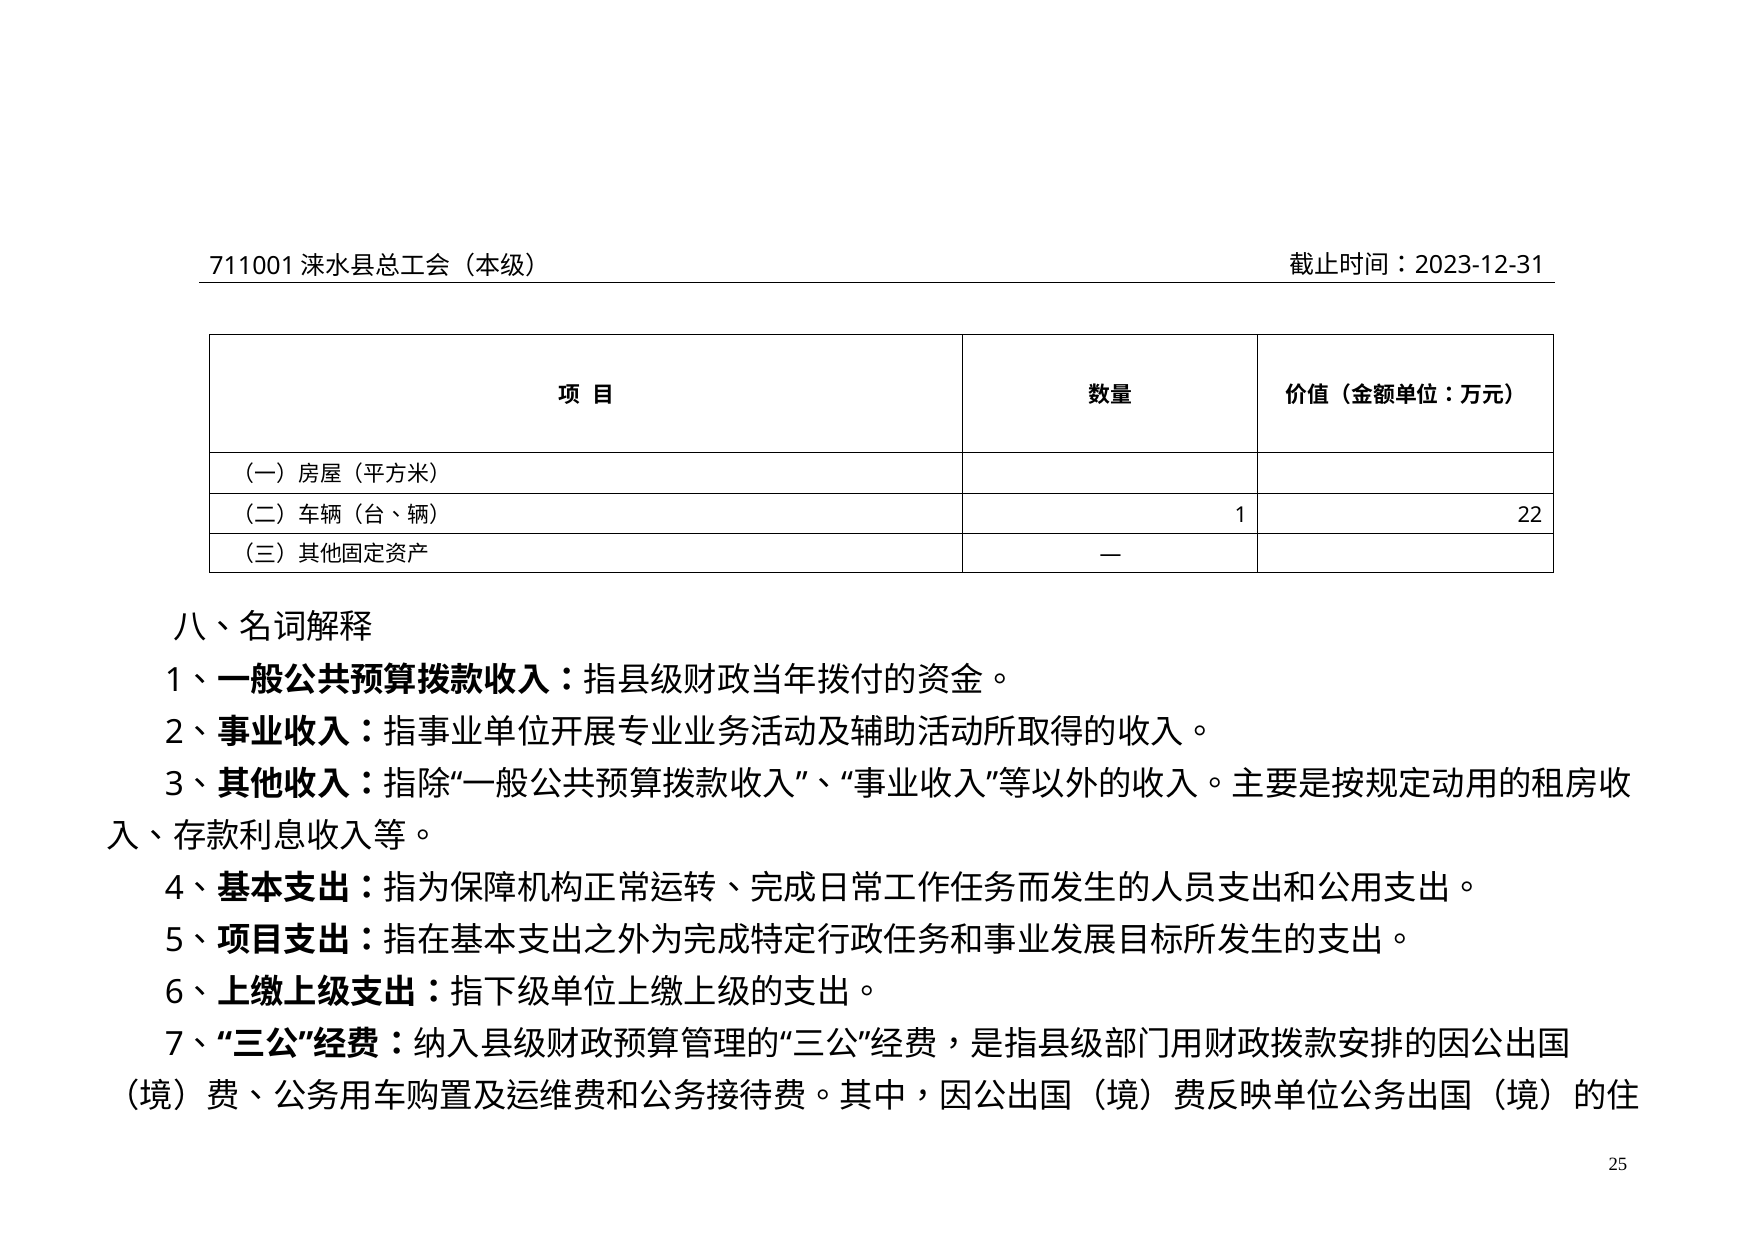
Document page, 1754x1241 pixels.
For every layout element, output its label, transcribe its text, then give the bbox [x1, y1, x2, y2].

table_cell （三）其他固定资产 [210, 534, 962, 572]
text 八、名词解释 [106, 603, 1648, 648]
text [106, 1014, 1648, 1118]
table_cell 22 [1258, 494, 1553, 533]
text 1、一般公共预算拨款收入：指县级财政当年拨付的资金。 [106, 649, 1648, 702]
table_cell （二）车辆（台、辆） [210, 494, 962, 533]
text 6、上缴上级支出：指下级单位上缴上级的支出。 [106, 962, 1648, 1014]
table_header 项 目 [210, 335, 962, 452]
table_cell — [963, 534, 1257, 572]
text 5、项目支出：指在基本支出之外为完成特定行政任务和事业发展目标所发生的支出。 [106, 910, 1648, 962]
table_cell （一）房屋（平方米） [210, 453, 962, 493]
text 2、事业收入：指事业单位开展专业业务活动及辅助活动所取得的收入。 [106, 702, 1648, 754]
table_cell 1 [963, 494, 1257, 533]
table_cell [1258, 534, 1553, 572]
table_header 价值（金额单位：万元） [1258, 335, 1553, 452]
table_cell [963, 453, 1257, 493]
table_cell [1258, 453, 1553, 493]
table_header 数量 [963, 335, 1257, 452]
text 4、基本支出：指为保障机构正常运转、完成日常工作任务而发生的人员支出和公用支出。 [106, 858, 1648, 910]
table_header 截止时间：2023-12-31 [966, 246, 1555, 282]
table_header 711001涞水县总工会（本级） [199, 246, 965, 282]
text 3、其他收入：指除“一般公共预算拨款收入”、“事业收入”等以外的收入。主要是按规定动用的租房收入、存款利息收入等。 [106, 754, 1648, 858]
